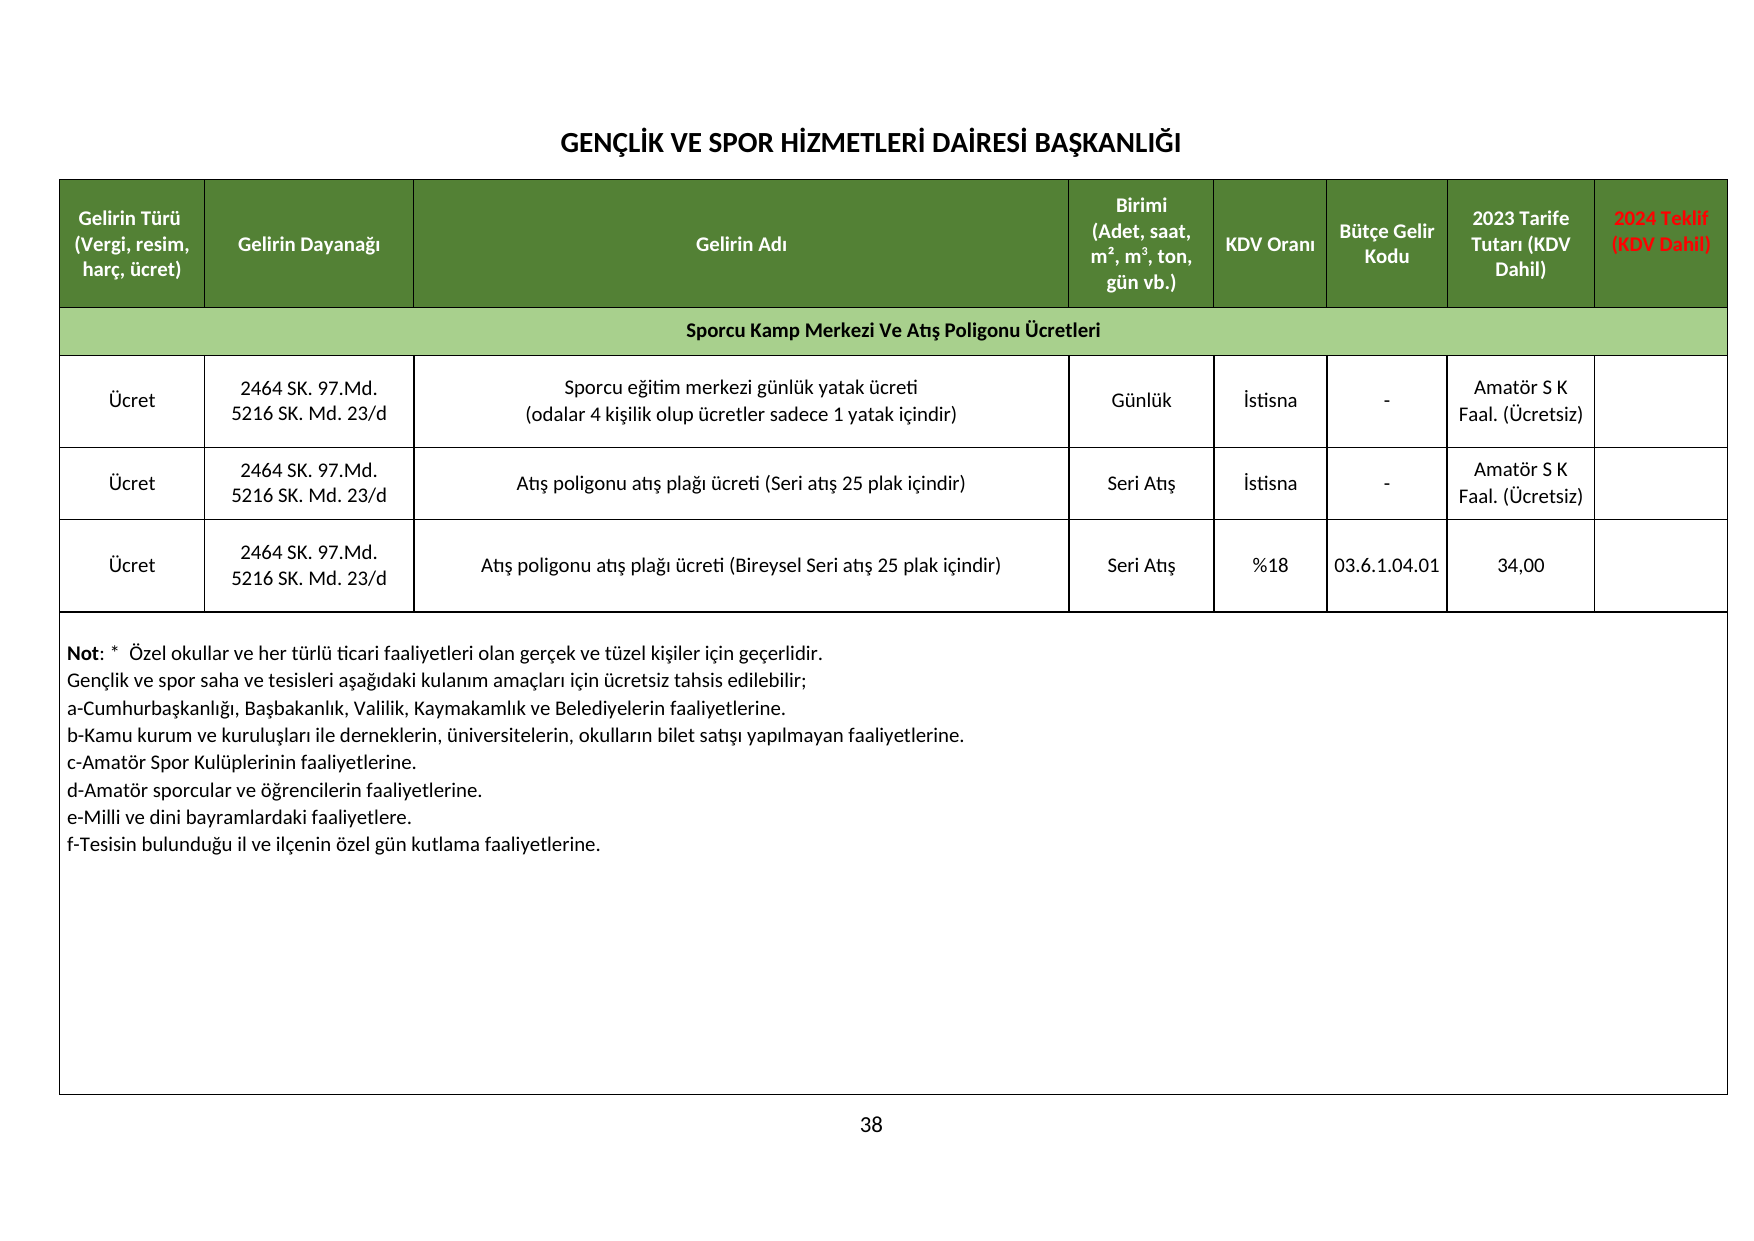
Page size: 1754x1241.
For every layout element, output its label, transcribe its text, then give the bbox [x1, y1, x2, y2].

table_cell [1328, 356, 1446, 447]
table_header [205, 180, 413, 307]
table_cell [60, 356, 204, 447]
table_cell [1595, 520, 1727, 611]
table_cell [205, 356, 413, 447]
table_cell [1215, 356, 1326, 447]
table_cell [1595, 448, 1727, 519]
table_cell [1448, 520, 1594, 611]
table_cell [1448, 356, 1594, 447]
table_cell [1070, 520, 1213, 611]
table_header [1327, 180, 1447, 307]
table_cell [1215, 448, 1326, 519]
text GENÇLİK VE SPOR HİZMETLERİ DAİRESİ BAŞKANLIĞI [59, 124, 1683, 160]
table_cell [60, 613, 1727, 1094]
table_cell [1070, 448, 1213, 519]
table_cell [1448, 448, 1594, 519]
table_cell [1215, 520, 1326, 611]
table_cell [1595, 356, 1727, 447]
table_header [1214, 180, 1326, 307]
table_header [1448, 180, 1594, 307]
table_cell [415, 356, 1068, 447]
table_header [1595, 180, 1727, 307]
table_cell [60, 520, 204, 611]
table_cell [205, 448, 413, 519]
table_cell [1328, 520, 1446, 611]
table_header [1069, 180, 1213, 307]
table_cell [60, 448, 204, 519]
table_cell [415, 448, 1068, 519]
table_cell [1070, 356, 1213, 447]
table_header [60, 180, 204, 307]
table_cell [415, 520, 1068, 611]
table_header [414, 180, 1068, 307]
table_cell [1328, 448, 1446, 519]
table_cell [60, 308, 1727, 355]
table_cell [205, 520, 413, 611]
